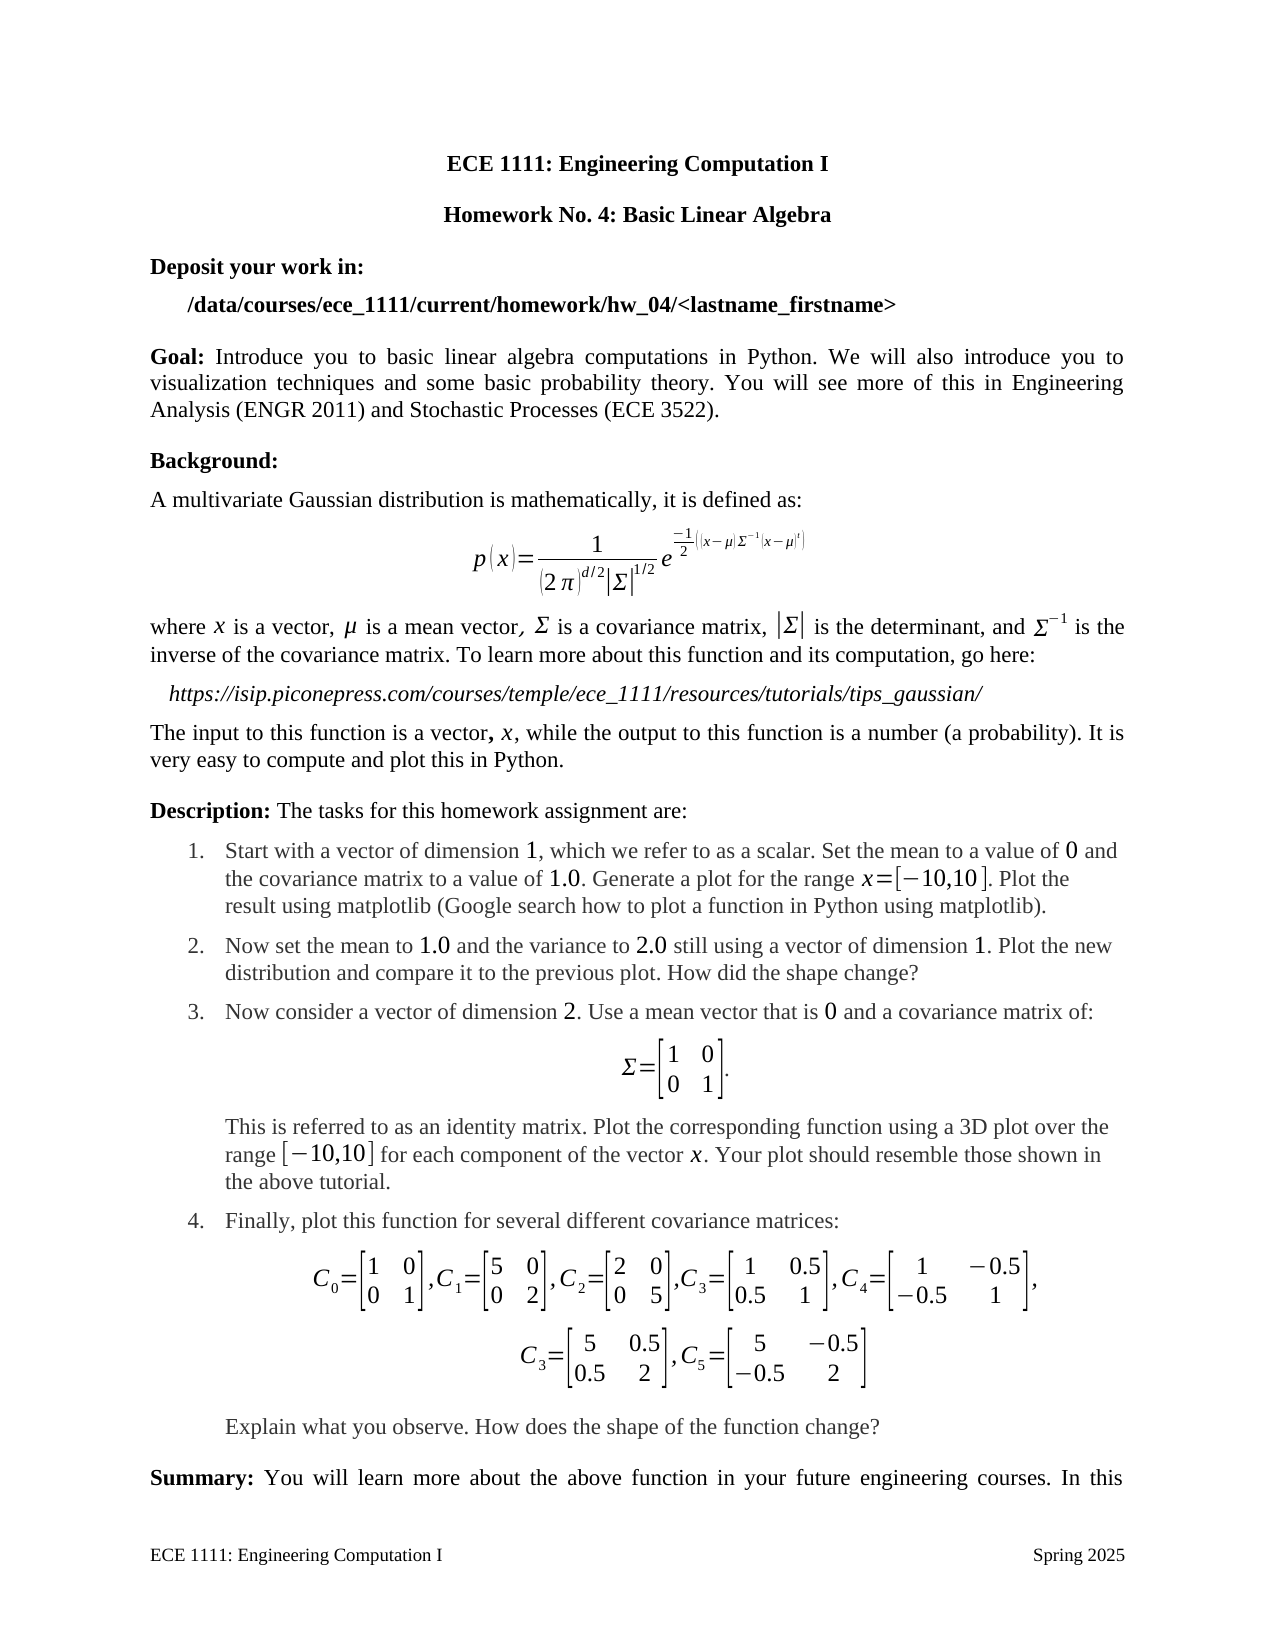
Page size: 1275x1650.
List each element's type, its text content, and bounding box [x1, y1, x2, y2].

text The input to this function is a vector, , while the output to this function is a number (a probability). It is very easy to compute and plot this in Python. [150, 719, 1125, 773]
text Goal: Introduce you to basic linear algebra computations in Python. We will also introduce you to visualization techniques and some basic probability theory. You will see more of this in Engineering Analysis (ENGR 2011) and Stochastic Processes (ECE 3522). [150, 343, 1125, 422]
list This is referred to as an identity matrix. Plot the corresponding function using a 3D plot over the range for each component of the vector . Your plot should resemble those shown in the above tutorial. [225, 1113, 1125, 1194]
list Now consider a vector of dimension . Use a mean vector that is and a covariance matrix of: [187, 998, 1125, 1025]
text Background: [150, 447, 1125, 473]
list . [225, 1038, 1125, 1101]
text Deposit your work in: [150, 253, 1125, 279]
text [150, 1464, 1125, 1490]
text ECE 1111: Engineering Computation I [150, 150, 1125, 176]
list Now set the mean to and the variance to still using a vector of dimension . Plot the new distribution and compare it to the previous plot. How did the shape change? [187, 931, 1125, 985]
list Explain what you observe. How does the shape of the function change? [225, 1413, 1125, 1439]
text Description: The tasks for this homework assignment are: [150, 798, 1125, 824]
text where is a vector, is a mean vector, is a covariance matrix, is the determinant, and is the inverse of the covariance matrix. To learn more about this function and its computation, go here: [150, 610, 1125, 667]
text A multivariate Gaussian distribution is mathematically, it is defined as: [150, 486, 1125, 512]
list Finally, plot this function for several different covariance matrices: [187, 1207, 1125, 1233]
list Start with a vector of dimension , which we refer to as a scalar. Set the mean to a value of and the covariance matrix to a value of . Generate a plot for the range . Plot the result using matplotlib (Google search how to plot a function in Python using matplotlib). [187, 836, 1125, 919]
text /data/courses/ece_1111/current/homework/hw_04/<lastname_firstname> [187, 292, 1125, 318]
text Homework No. 4: Basic Linear Algebra [150, 201, 1125, 228]
text https://isip.piconepress.com/courses/temple/ece_1111/resources/tutorials/tips_gaussian/ [169, 680, 1125, 706]
